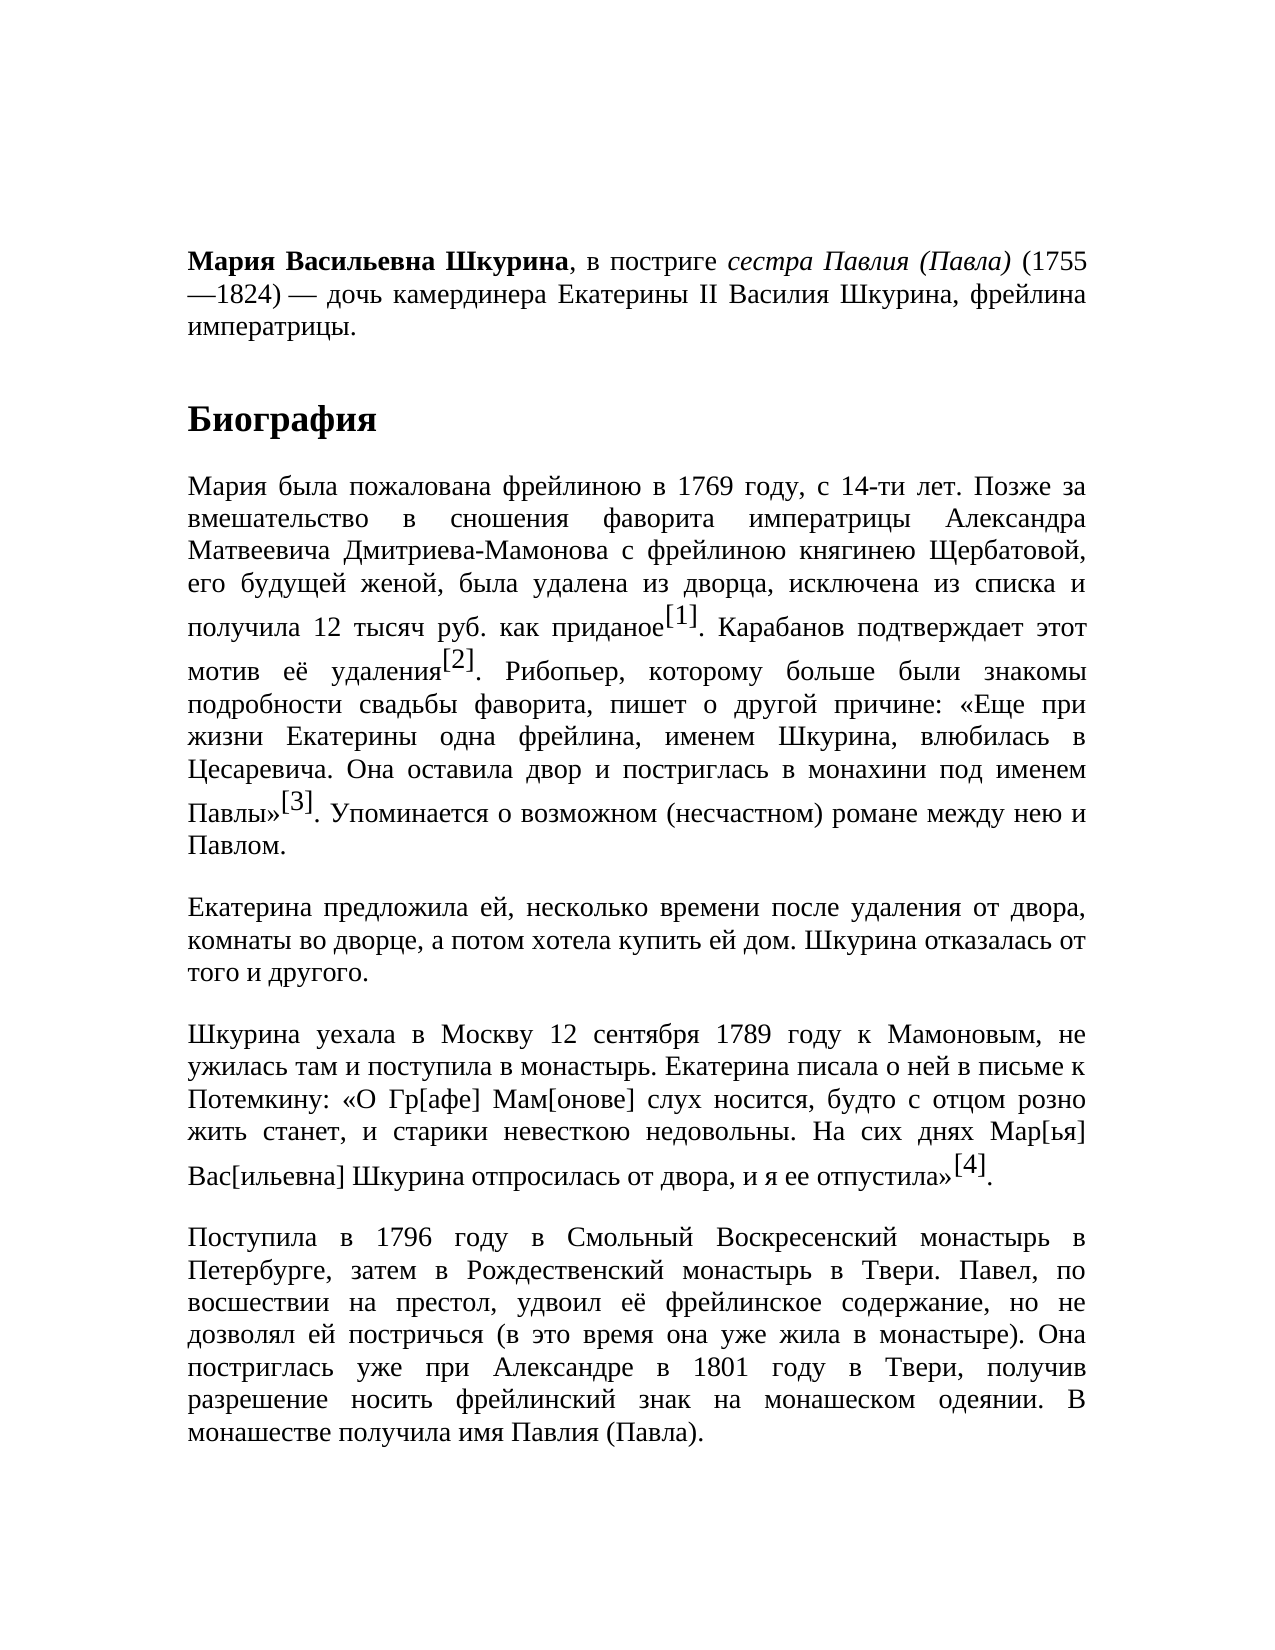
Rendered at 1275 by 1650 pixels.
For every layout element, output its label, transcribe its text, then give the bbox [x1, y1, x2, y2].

text Мария Васильевна Шкурина, в постриге сестра Павлия (Павла) (1755—1824) — дочь камердинера Екатерины II Василия Шкурина, фрейлина императрицы. [187, 244, 1087, 341]
text Мария была пожалована фрейлиною в 1769 году, с 14-ти лет. Позже за вмешательство в сношения фаворита императрицы Александра Матвеевича Дмитриева-Мамонова с фрейлиною княгинею Щербатовой, его будущей женой, была удалена из дворца, исключена из списка и получила 12 тысяч руб. как приданое[1]. Карабанов подтверждает этот мотив её удаления[2]. Рибопьер, которому больше были знакомы подробности свадьбы фаворита, пишет о другой причине: «Еще при жизни Екатерины одна фрейлина, именем Шкурина, влюбилась в Цесаревича. Она оставила двор и постриглась в монахини под именем Павлы»[3]. Упоминается о возможном (несчастном) романе между нею и Павлом. [187, 468, 1087, 861]
text Шкурина уехала в Москву 12 сентября 1789 году к Мамоновым, не ужилась там и поступила в монастырь. Екатерина писала о ней в письме к Потемкину: «О Гр[афе] Мам[онове] слух носится, будто с отцом розно жить станет, и старики невесткою недовольны. На сих днях Мар[ья] Вас[ильевна] Шкурина отпросилась от двора, и я ее отпустила»[4]. [187, 1017, 1087, 1191]
text Екатерина предложила ей, несколько времени после удаления от двора, комнаты во дворце, а потом хотела купить ей дом. Шкурина отказалась от того и другого. [187, 890, 1087, 987]
list Биография [187, 396, 1087, 439]
text Поступила в 1796 году в Смольный Воскресенский монастырь в Петербурге, затем в Рождественский монастырь в Твери. Павел, по восшествии на престол, удвоил её фрейлинское содержание, но не дозволял ей постричься (в это время она уже жила в монастыре). Она постриглась уже при Александре в 1801 году в Твери, получив разрешение носить фрейлинский знак на монашеском одеянии. В монашестве получила имя Павлия (Павла). [187, 1220, 1087, 1447]
